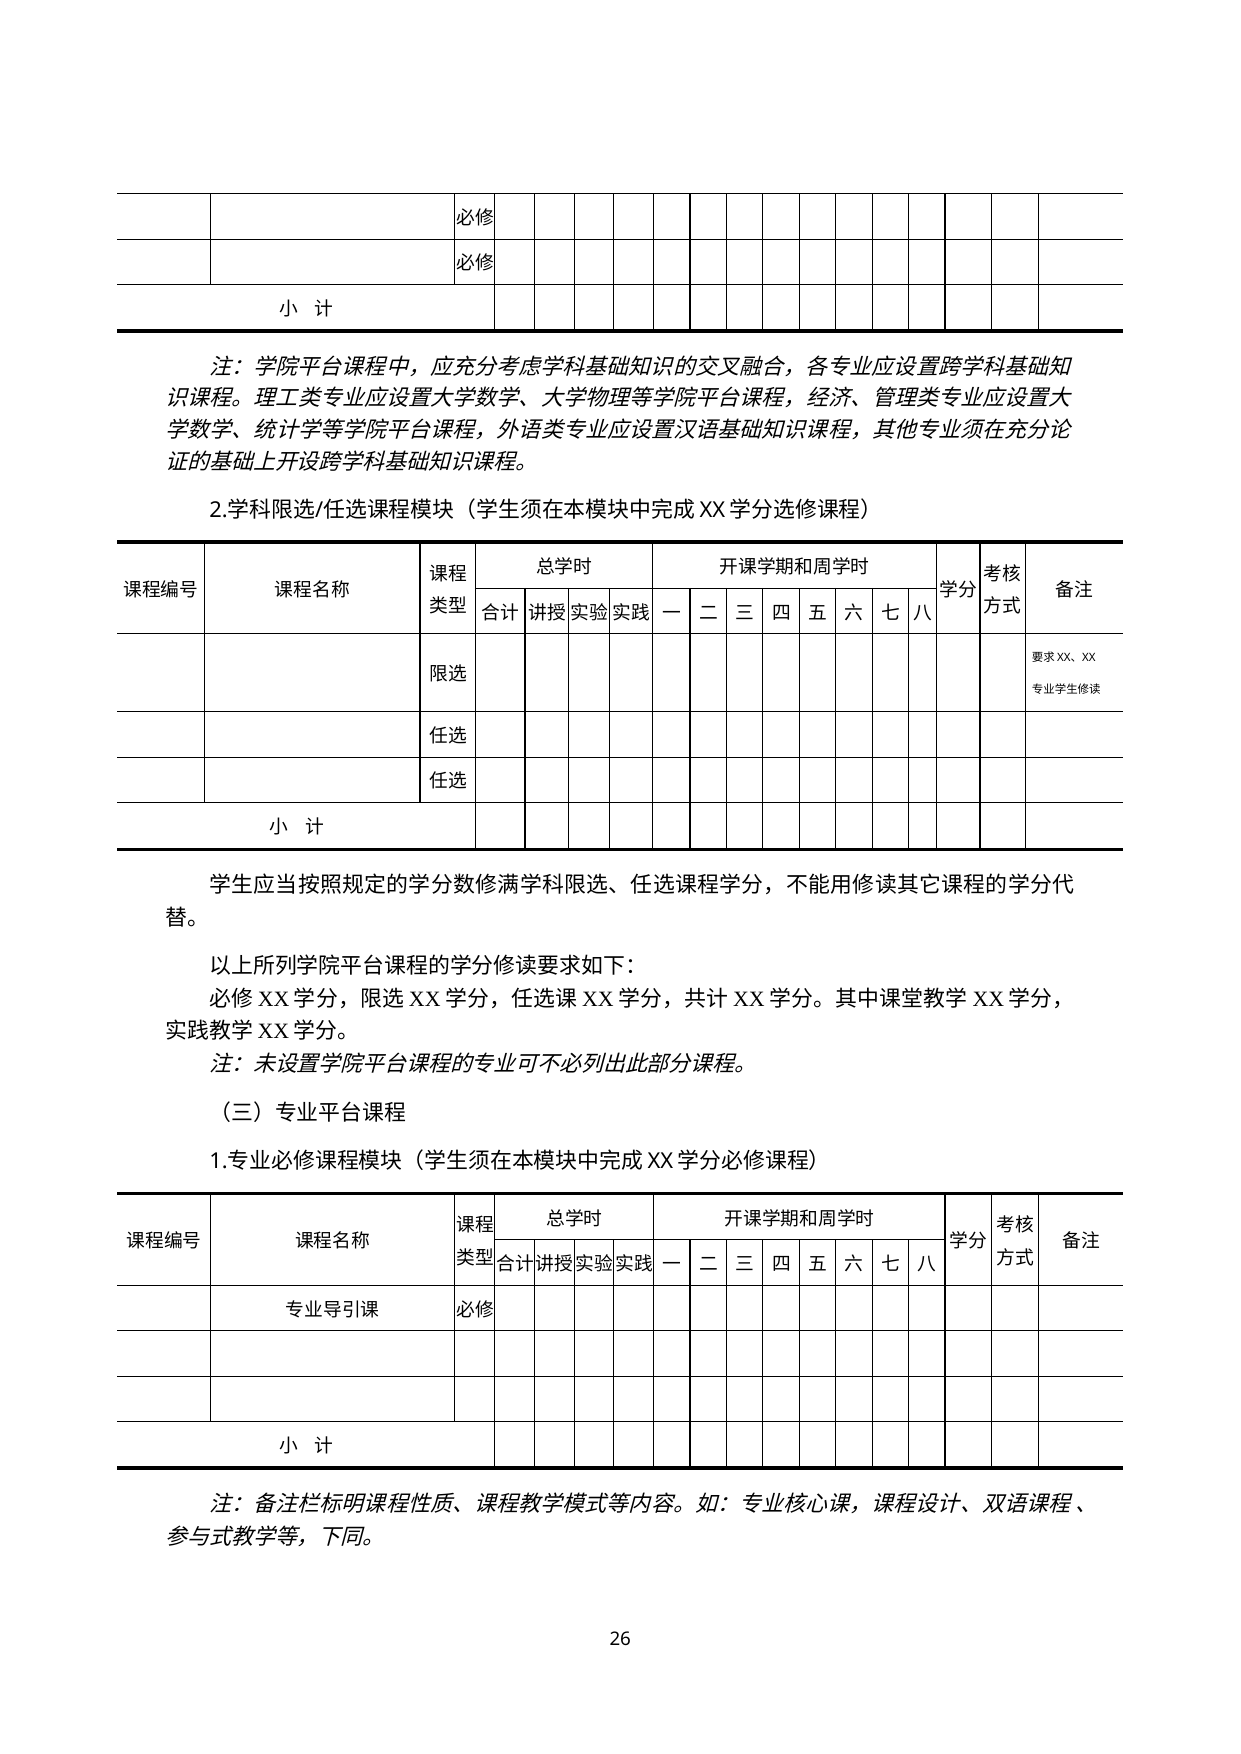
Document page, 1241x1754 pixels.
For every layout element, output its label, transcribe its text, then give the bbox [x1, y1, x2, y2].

table_cell [946, 1377, 991, 1421]
table_cell [653, 712, 689, 757]
table_cell 五 [800, 1240, 835, 1285]
table_cell [992, 1331, 1038, 1376]
table_cell [654, 240, 689, 284]
table_cell 小 计 [117, 285, 494, 329]
table_cell [1026, 712, 1123, 757]
table_cell [476, 758, 524, 802]
table_cell [763, 634, 799, 711]
table_cell [654, 1422, 689, 1466]
table_cell 七 [873, 589, 908, 633]
table_cell [873, 803, 908, 847]
table_cell [654, 1377, 689, 1421]
table_cell 合计 [476, 589, 524, 633]
table_header 备注 [1039, 1195, 1123, 1285]
table_cell [654, 285, 689, 329]
text 必修XX学分，限选XX学分，任选课XX学分，共计XX学分。其中课堂教学XX学分，实践教学XX学分。 [165, 981, 1075, 1046]
table_cell [495, 240, 534, 284]
table_cell [946, 194, 991, 238]
table_cell [836, 758, 872, 802]
table_cell [836, 634, 872, 711]
table_cell [800, 240, 835, 284]
table_header 开课学期和周学时 [653, 544, 936, 588]
text 注：未设置学院平台课程的专业可不必列出此部分课程。 [165, 1046, 1075, 1078]
table_cell 讲授 [535, 1240, 574, 1285]
table_cell [763, 758, 799, 802]
table_cell [981, 758, 1025, 802]
table_cell [117, 634, 204, 711]
table_cell [836, 803, 872, 847]
table_cell [909, 712, 936, 757]
table_cell [800, 1331, 835, 1376]
table_header 课程编号 [117, 1195, 210, 1285]
table_cell [211, 1377, 454, 1421]
table_cell [211, 240, 454, 284]
table_cell [992, 1422, 1038, 1466]
table_cell [535, 1422, 574, 1466]
text 注：备注栏标明课程性质、课程教学模式等内容。如：专业核心课，课程设计、双语课程、参与式教学等，下同。 [165, 1486, 1075, 1551]
table_cell [526, 712, 568, 757]
table_cell [476, 634, 524, 711]
table_cell 一 [653, 589, 689, 633]
table_cell [205, 758, 419, 802]
table_cell [575, 240, 613, 284]
table_cell [691, 1422, 726, 1466]
table_cell 二 [691, 589, 726, 633]
table_header 课程名称 [205, 544, 419, 633]
table_cell [455, 1331, 494, 1376]
table_cell [800, 634, 835, 711]
table_cell [211, 1331, 454, 1376]
table_cell [691, 194, 726, 238]
table_cell [909, 240, 944, 284]
table_cell [763, 194, 799, 238]
table_cell [569, 712, 609, 757]
table_cell [836, 1377, 872, 1421]
table_header 课程名称 [211, 1195, 454, 1285]
table_cell [1039, 285, 1123, 329]
table_cell [992, 194, 1038, 238]
table_cell [117, 758, 204, 802]
table_cell [836, 1422, 872, 1466]
table_cell 四 [763, 589, 799, 633]
table_cell [800, 1422, 835, 1466]
table_cell [205, 634, 419, 711]
table_cell [575, 194, 613, 238]
table_cell [535, 240, 574, 284]
table_cell [575, 1286, 613, 1330]
table_cell [763, 803, 799, 847]
table_cell [535, 1286, 574, 1330]
table_cell [495, 194, 534, 238]
table_header 考核 方式 [992, 1195, 1038, 1285]
table_cell [727, 712, 762, 757]
table_cell [873, 1422, 908, 1466]
table_cell [691, 758, 726, 802]
table_cell [727, 803, 762, 847]
table_cell 三 [727, 1240, 762, 1285]
table_cell [476, 712, 524, 757]
table_cell [727, 194, 762, 238]
table_cell [614, 194, 653, 238]
table_cell 小 计 [117, 803, 475, 847]
table_cell 合计 [495, 1240, 534, 1285]
table_cell [873, 194, 908, 238]
table_cell [763, 1422, 799, 1466]
text 1.专业必修课程模块（学生须在本模块中完成XX学分必修课程） [165, 1143, 1075, 1176]
table_cell [526, 803, 568, 847]
table_cell [727, 1422, 762, 1466]
table_cell [614, 240, 653, 284]
table_cell [873, 712, 908, 757]
table_cell 任选 [421, 712, 475, 757]
table_cell [727, 285, 762, 329]
table_cell [535, 285, 574, 329]
table_cell [909, 1286, 944, 1330]
table_cell 实践 [610, 589, 652, 633]
table_cell [727, 240, 762, 284]
table_cell [117, 1331, 210, 1376]
table_cell [495, 1331, 534, 1376]
table_cell [1026, 803, 1123, 847]
table_header 总学时 [495, 1195, 653, 1239]
table_cell [1039, 240, 1123, 284]
table_cell [653, 758, 689, 802]
table_cell [569, 634, 609, 711]
table_cell 八 [909, 1240, 944, 1285]
table_cell [981, 803, 1025, 847]
table_header 课程 类型 [421, 544, 475, 633]
table_cell [946, 1286, 991, 1330]
table_cell 二 [691, 1240, 726, 1285]
table_cell [575, 1422, 613, 1466]
table_cell [800, 1377, 835, 1421]
table_cell [946, 1331, 991, 1376]
table_cell [653, 634, 689, 711]
table_cell [981, 712, 1025, 757]
table_cell [727, 634, 762, 711]
table_cell [763, 1377, 799, 1421]
table_cell [1039, 1331, 1123, 1376]
table_cell [909, 1422, 944, 1466]
table_cell [763, 712, 799, 757]
table_cell [909, 1331, 944, 1376]
table_cell [800, 1286, 835, 1330]
table_header 考核 方式 [981, 544, 1025, 633]
table_cell [836, 240, 872, 284]
table_cell 限选 [421, 634, 475, 711]
table_cell [495, 1377, 534, 1421]
table_cell [937, 803, 979, 847]
table_cell [909, 194, 944, 238]
table_cell [495, 1422, 534, 1466]
table_cell 一 [654, 1240, 689, 1285]
table_cell 五 [800, 589, 835, 633]
table_cell [946, 240, 991, 284]
table_cell [691, 634, 726, 711]
table_cell [992, 1286, 1038, 1330]
table_cell [117, 1377, 210, 1421]
table_cell [873, 634, 908, 711]
table_cell [117, 712, 204, 757]
table_cell 实验 [569, 589, 609, 633]
table_cell [691, 712, 726, 757]
table_cell [763, 240, 799, 284]
table_cell [909, 758, 936, 802]
table_cell [654, 1286, 689, 1330]
table_cell [909, 634, 936, 711]
table_cell [873, 1331, 908, 1376]
table_cell [937, 712, 979, 757]
table_cell [526, 634, 568, 711]
table_cell [836, 285, 872, 329]
table_cell [654, 1331, 689, 1376]
table_cell 任选 [421, 758, 475, 802]
table_cell [873, 285, 908, 329]
table_cell [937, 634, 979, 711]
table_cell [610, 712, 652, 757]
table_cell [691, 803, 726, 847]
table_cell [476, 803, 524, 847]
text （三）专业平台课程 [165, 1094, 1075, 1127]
table_cell [873, 240, 908, 284]
table_cell [873, 1377, 908, 1421]
table_cell [535, 1377, 574, 1421]
table_cell [836, 712, 872, 757]
text 2.学科限选/任选课程模块（学生须在本模块中完成XX学分选修课程） [165, 492, 1075, 524]
table_cell 必修 [455, 240, 494, 284]
table_cell [763, 1286, 799, 1330]
table_cell [727, 1286, 762, 1330]
table_cell [495, 285, 534, 329]
text 注：学院平台课程中，应充分考虑学科基础知识的交叉融合，各专业应设置跨学科基础知识课程。理工类专业应设置大学数学、大学物理等学院平台课程，经济、管理类专业应设置大学数学、统计学等学院平台课程，外语类专业应设置汉语基础知识课程，其他专业须在充分论证的基础上开设跨学科基础知识课程。 [165, 349, 1075, 475]
table_cell [575, 1377, 613, 1421]
table_cell [727, 1331, 762, 1376]
table_cell [117, 194, 210, 238]
table_cell [992, 285, 1038, 329]
table_cell [800, 194, 835, 238]
table_cell [535, 1331, 574, 1376]
table_cell [569, 803, 609, 847]
table_header 课程 类型 [455, 1195, 494, 1285]
table_cell [691, 1286, 726, 1330]
table_header 开课学期和周学时 [654, 1195, 944, 1239]
table_cell [800, 285, 835, 329]
table_cell 要求XX、XX 专业学生修读 [1026, 634, 1123, 711]
table_cell [873, 1286, 908, 1330]
table_cell [836, 1286, 872, 1330]
table_cell [117, 1286, 210, 1330]
table_cell 讲授 [526, 589, 568, 633]
table_cell [691, 1377, 726, 1421]
table_cell [117, 240, 210, 284]
table_cell [763, 285, 799, 329]
table_cell [992, 1377, 1038, 1421]
table_cell [836, 1331, 872, 1376]
table_cell 实践 [614, 1240, 653, 1285]
table_cell 实验 [575, 1240, 613, 1285]
table_cell [614, 1422, 653, 1466]
table_cell [691, 1331, 726, 1376]
table_cell [455, 1377, 494, 1421]
table_cell [691, 240, 726, 284]
table_cell [909, 803, 936, 847]
table_cell [653, 803, 689, 847]
table_cell [946, 285, 991, 329]
table_cell [992, 240, 1038, 284]
table_cell [727, 758, 762, 802]
table_header 学分 [946, 1195, 991, 1285]
table_cell [575, 1331, 613, 1376]
table_cell [909, 1377, 944, 1421]
table_cell [654, 194, 689, 238]
table_header 备注 [1026, 544, 1123, 633]
table_cell [800, 758, 835, 802]
table_cell [569, 758, 609, 802]
table_cell [1039, 1286, 1123, 1330]
table_cell [535, 194, 574, 238]
table_cell [495, 1286, 534, 1330]
table_cell 三 [727, 589, 762, 633]
table_cell [1039, 194, 1123, 238]
table_cell [211, 194, 454, 238]
table_cell 四 [763, 1240, 799, 1285]
table_cell [937, 758, 979, 802]
table_cell [1026, 758, 1123, 802]
table_cell [981, 634, 1025, 711]
table_cell [614, 1331, 653, 1376]
table_cell [614, 285, 653, 329]
table_header 总学时 [476, 544, 652, 588]
table_cell [1039, 1377, 1123, 1421]
table_cell [800, 803, 835, 847]
table_cell [610, 758, 652, 802]
text 以上所列学院平台课程的学分修读要求如下： [165, 948, 1075, 981]
table_cell [614, 1377, 653, 1421]
table_cell 七 [873, 1240, 908, 1285]
table_cell [691, 285, 726, 329]
table_cell [526, 758, 568, 802]
table_cell [614, 1286, 653, 1330]
table_cell [946, 1422, 991, 1466]
table_cell [610, 803, 652, 847]
text 学生应当按照规定的学分数修满学科限选、任选课程学分，不能用修读其它课程的学分代替。 [165, 867, 1075, 932]
table_cell [610, 634, 652, 711]
table_cell [763, 1331, 799, 1376]
table_cell 六 [836, 1240, 872, 1285]
table_header 学分 [937, 544, 979, 633]
table_cell 专业导引课 [211, 1286, 454, 1330]
table_cell 小 计 [117, 1422, 494, 1466]
table_cell 必修 [455, 194, 494, 238]
table_cell [836, 194, 872, 238]
table_cell 必修 [455, 1286, 494, 1330]
table_cell [1039, 1422, 1123, 1466]
table_cell [873, 758, 908, 802]
table_cell [575, 285, 613, 329]
table_cell [800, 712, 835, 757]
table_header 课程编号 [117, 544, 204, 633]
table_cell [205, 712, 419, 757]
table_cell 八 [909, 589, 936, 633]
table_cell [909, 285, 944, 329]
table_cell 六 [836, 589, 872, 633]
table_cell [727, 1377, 762, 1421]
